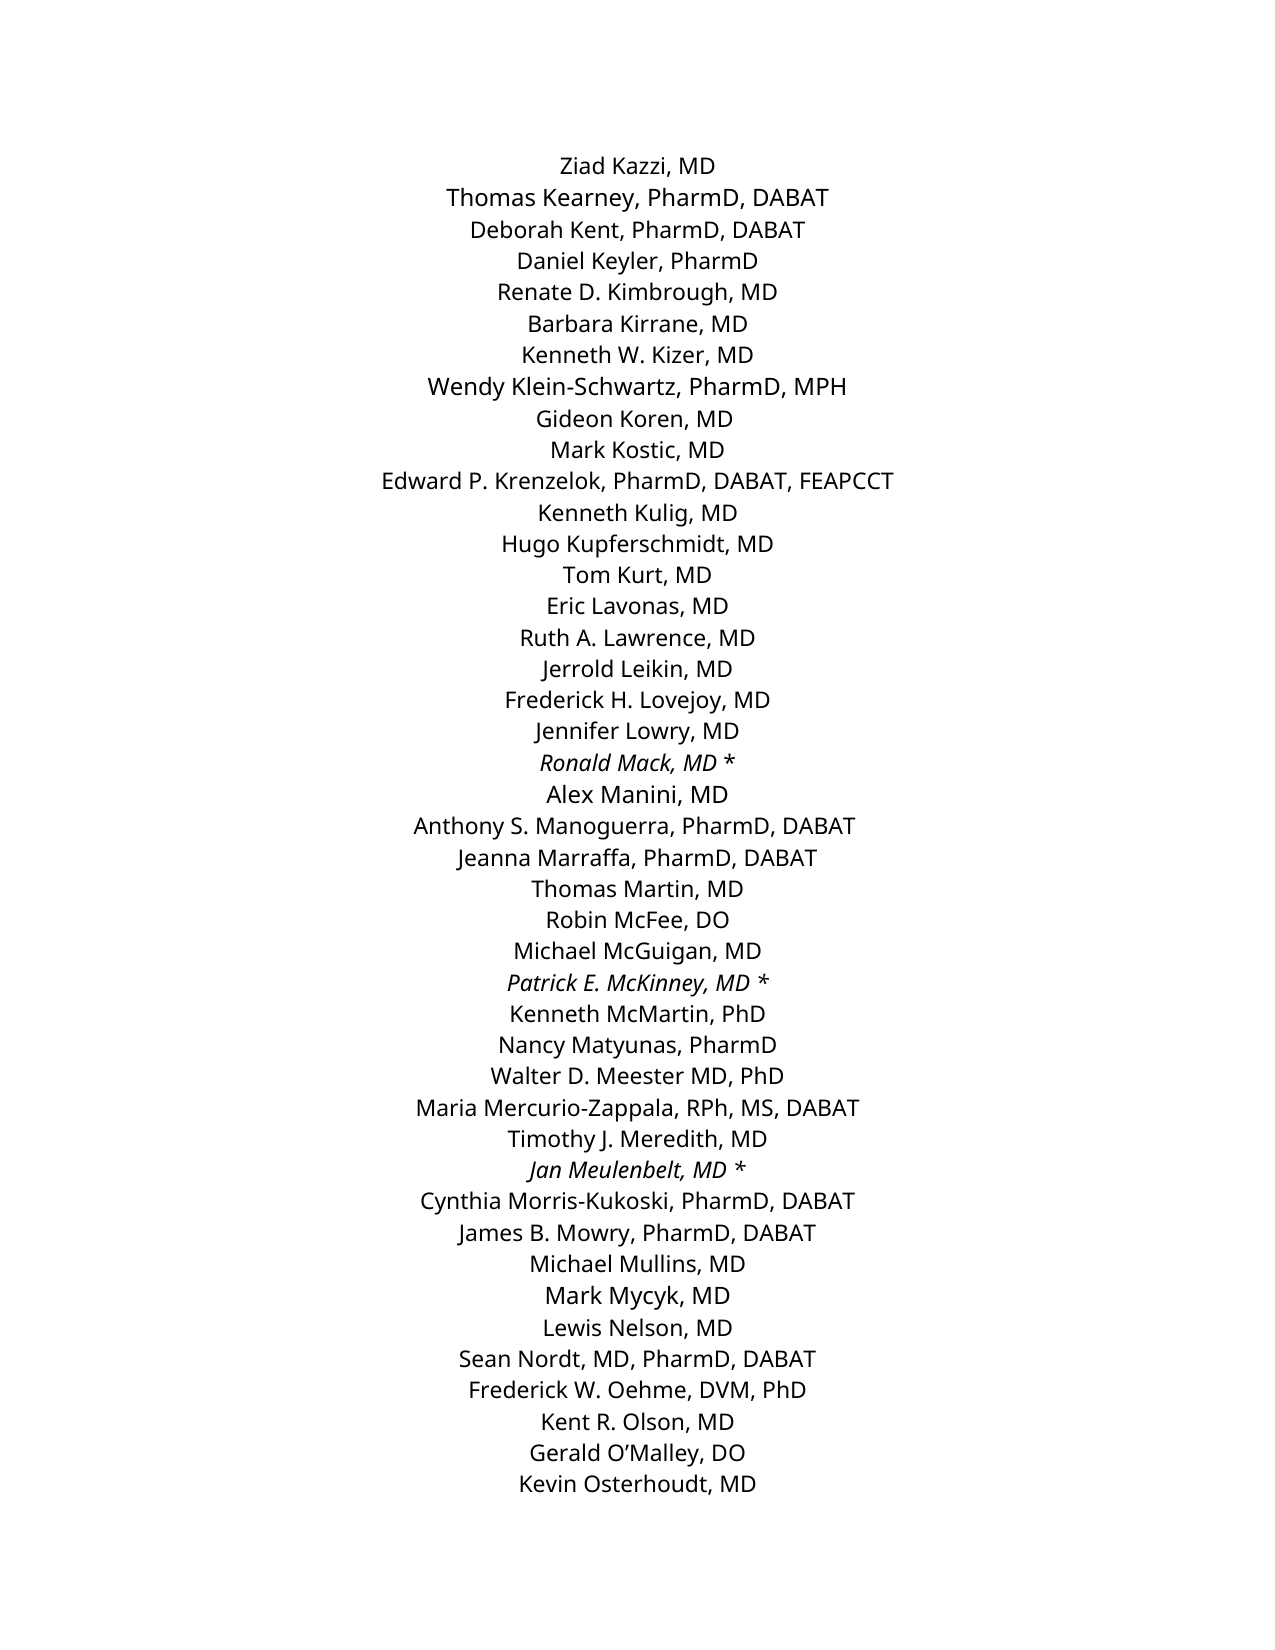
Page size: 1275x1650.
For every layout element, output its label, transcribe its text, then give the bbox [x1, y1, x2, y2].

text Jan Meulenbelt, MD * [150, 1154, 1125, 1185]
text Thomas Kearney, PharmD, DABAT [150, 181, 1125, 214]
text Timothy J. Meredith, MD [150, 1123, 1125, 1154]
text Ruth A. Lawrence, MD [150, 621, 1125, 653]
text Jennifer Lowry, MD [150, 715, 1125, 746]
text James B. Mowry, PharmD, DABAT [150, 1217, 1125, 1248]
text Deborah Kent, PharmD, DABAT [150, 214, 1125, 245]
text Barbara Kirrane, MD [150, 308, 1125, 339]
text Patrick E. McKinney, MD * [150, 967, 1125, 998]
text Walter D. Meester MD, PhD [150, 1060, 1125, 1092]
text Tom Kurt, MD [150, 559, 1125, 590]
text Maria Mercurio-Zappala, RPh, MS, DABAT [150, 1092, 1125, 1123]
text Kenneth W. Kizer, MD [150, 339, 1125, 370]
text Ziad Kazzi, MD [150, 150, 1125, 181]
text Kevin Osterhoudt, MD [150, 1468, 1125, 1499]
text Kenneth McMartin, PhD [150, 998, 1125, 1029]
text Mark Mycyk, MD [150, 1279, 1125, 1312]
text Lewis Nelson, MD [150, 1312, 1125, 1343]
text Nancy Matyunas, PharmD [150, 1029, 1125, 1060]
text Ronald Mack, MD * [150, 746, 1125, 778]
text Sean Nordt, MD, PharmD, DABAT [150, 1343, 1125, 1374]
text Frederick W. Oehme, DVM, PhD [150, 1374, 1125, 1405]
text Alex Manini, MD [150, 778, 1125, 810]
text Eric Lavonas, MD [150, 590, 1125, 621]
text Cynthia Morris-Kukoski, PharmD, DABAT [150, 1185, 1125, 1217]
text Wendy Klein-Schwartz, PharmD, MPH [150, 370, 1125, 403]
text Edward P. Krenzelok, PharmD, DABAT, FEAPCCT [150, 465, 1125, 496]
text Robin McFee, DO [150, 904, 1125, 935]
text Hugo Kupferschmidt, MD [150, 528, 1125, 559]
text Michael McGuigan, MD [150, 935, 1125, 967]
text Gideon Koren, MD Mark Kostic, MD [150, 403, 1125, 465]
text Thomas Martin, MD [150, 873, 1125, 904]
text Michael Mullins, MD [150, 1248, 1125, 1279]
text Daniel Keyler, PharmD [150, 245, 1125, 276]
text Jerrold Leikin, MD [150, 653, 1125, 684]
text Kenneth Kulig, MD [150, 496, 1125, 528]
text Renate D. Kimbrough, MD [150, 276, 1125, 308]
text Anthony S. Manoguerra, PharmD, DABAT Jeanna Marraffa, PharmD, DABAT [150, 810, 1125, 873]
text Kent R. Olson, MD Gerald O’Malley, DO [150, 1405, 1125, 1468]
text Frederick H. Lovejoy, MD [150, 684, 1125, 715]
